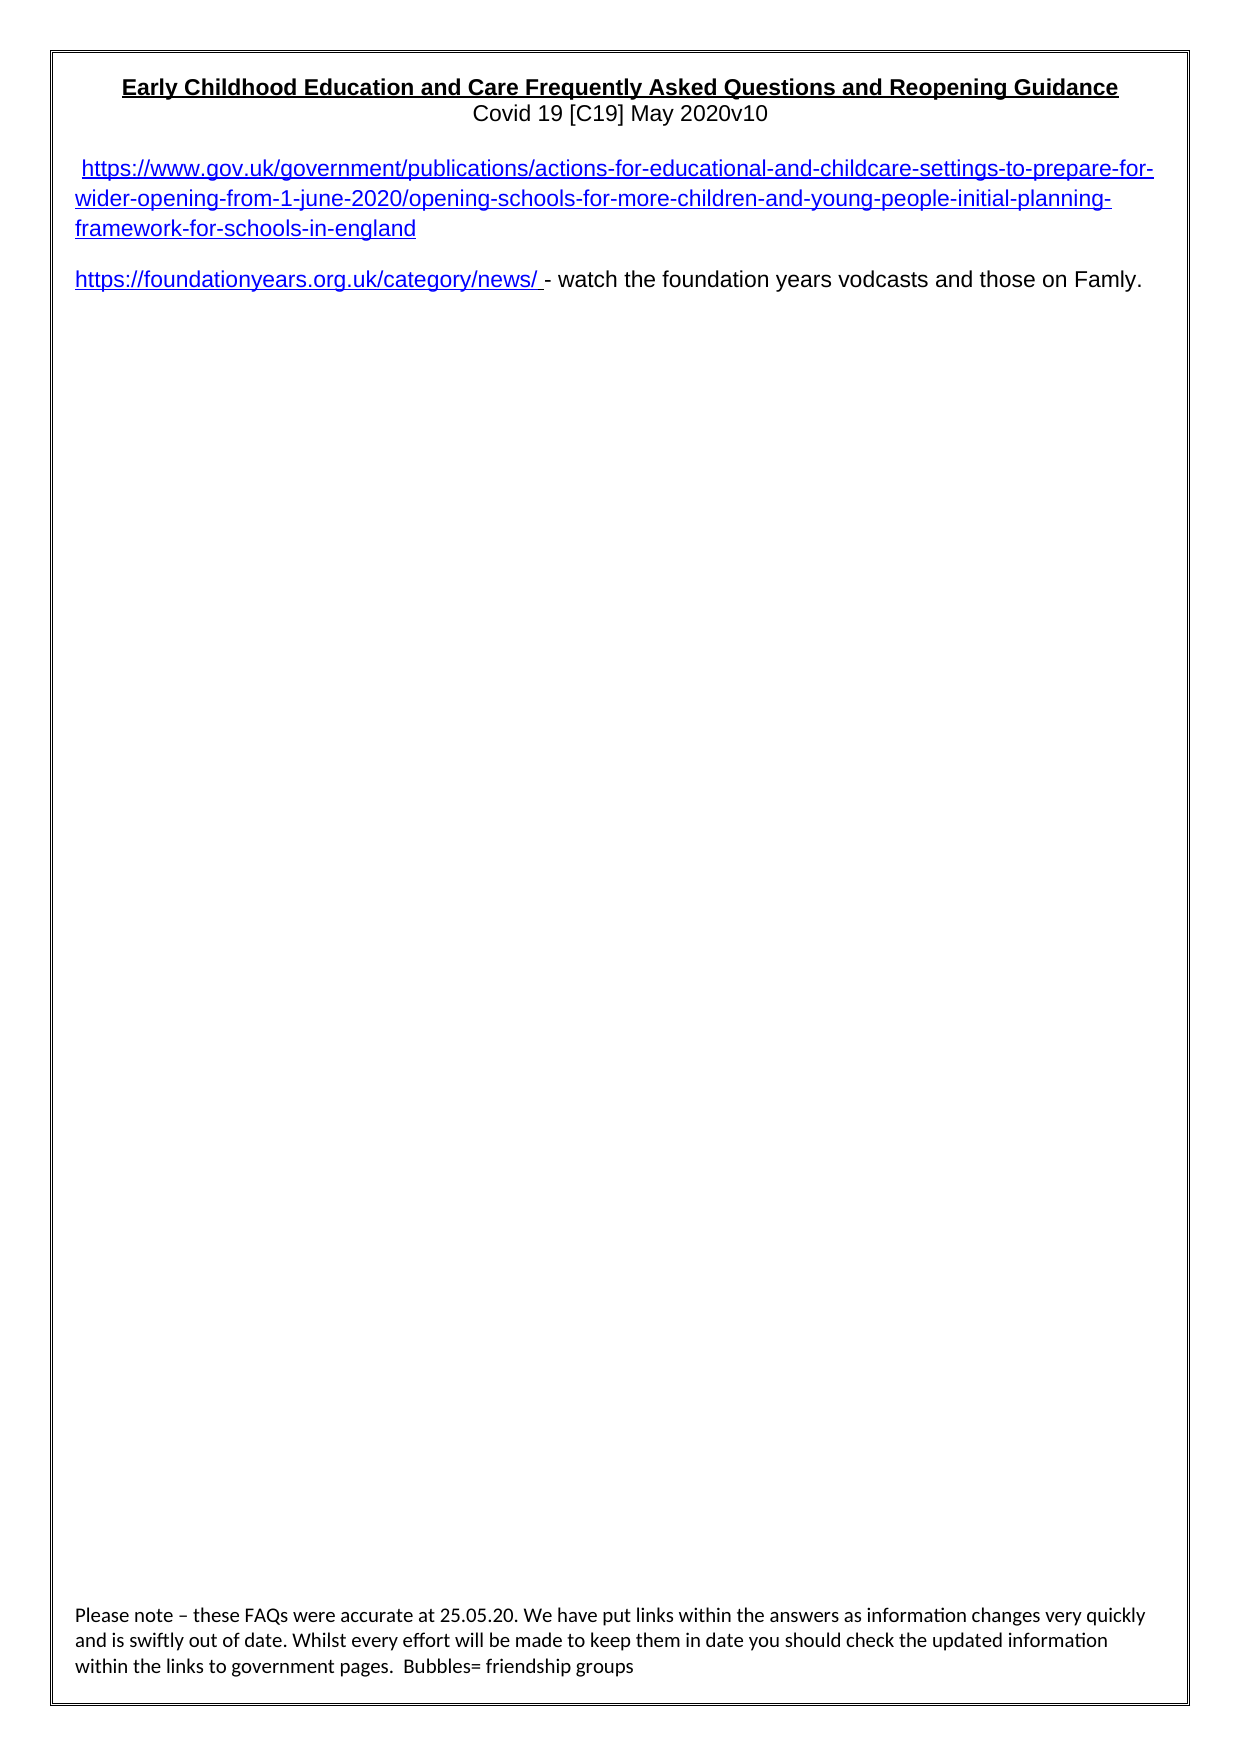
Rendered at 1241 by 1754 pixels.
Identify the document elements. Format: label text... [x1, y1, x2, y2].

text https://www.gov.uk/government/publications/actions-for-educational-and-childcare-settings-to-prepare-for-wider-opening-from-1-june-2020/opening-schools-for-more-children-and-young-people-initial-planning-framework-for-schools-in-england [75, 154, 1165, 241]
text https://foundationyears.org.uk/category/news/ - watch the foundation years vodcasts and those on Famly. [75, 266, 1165, 292]
